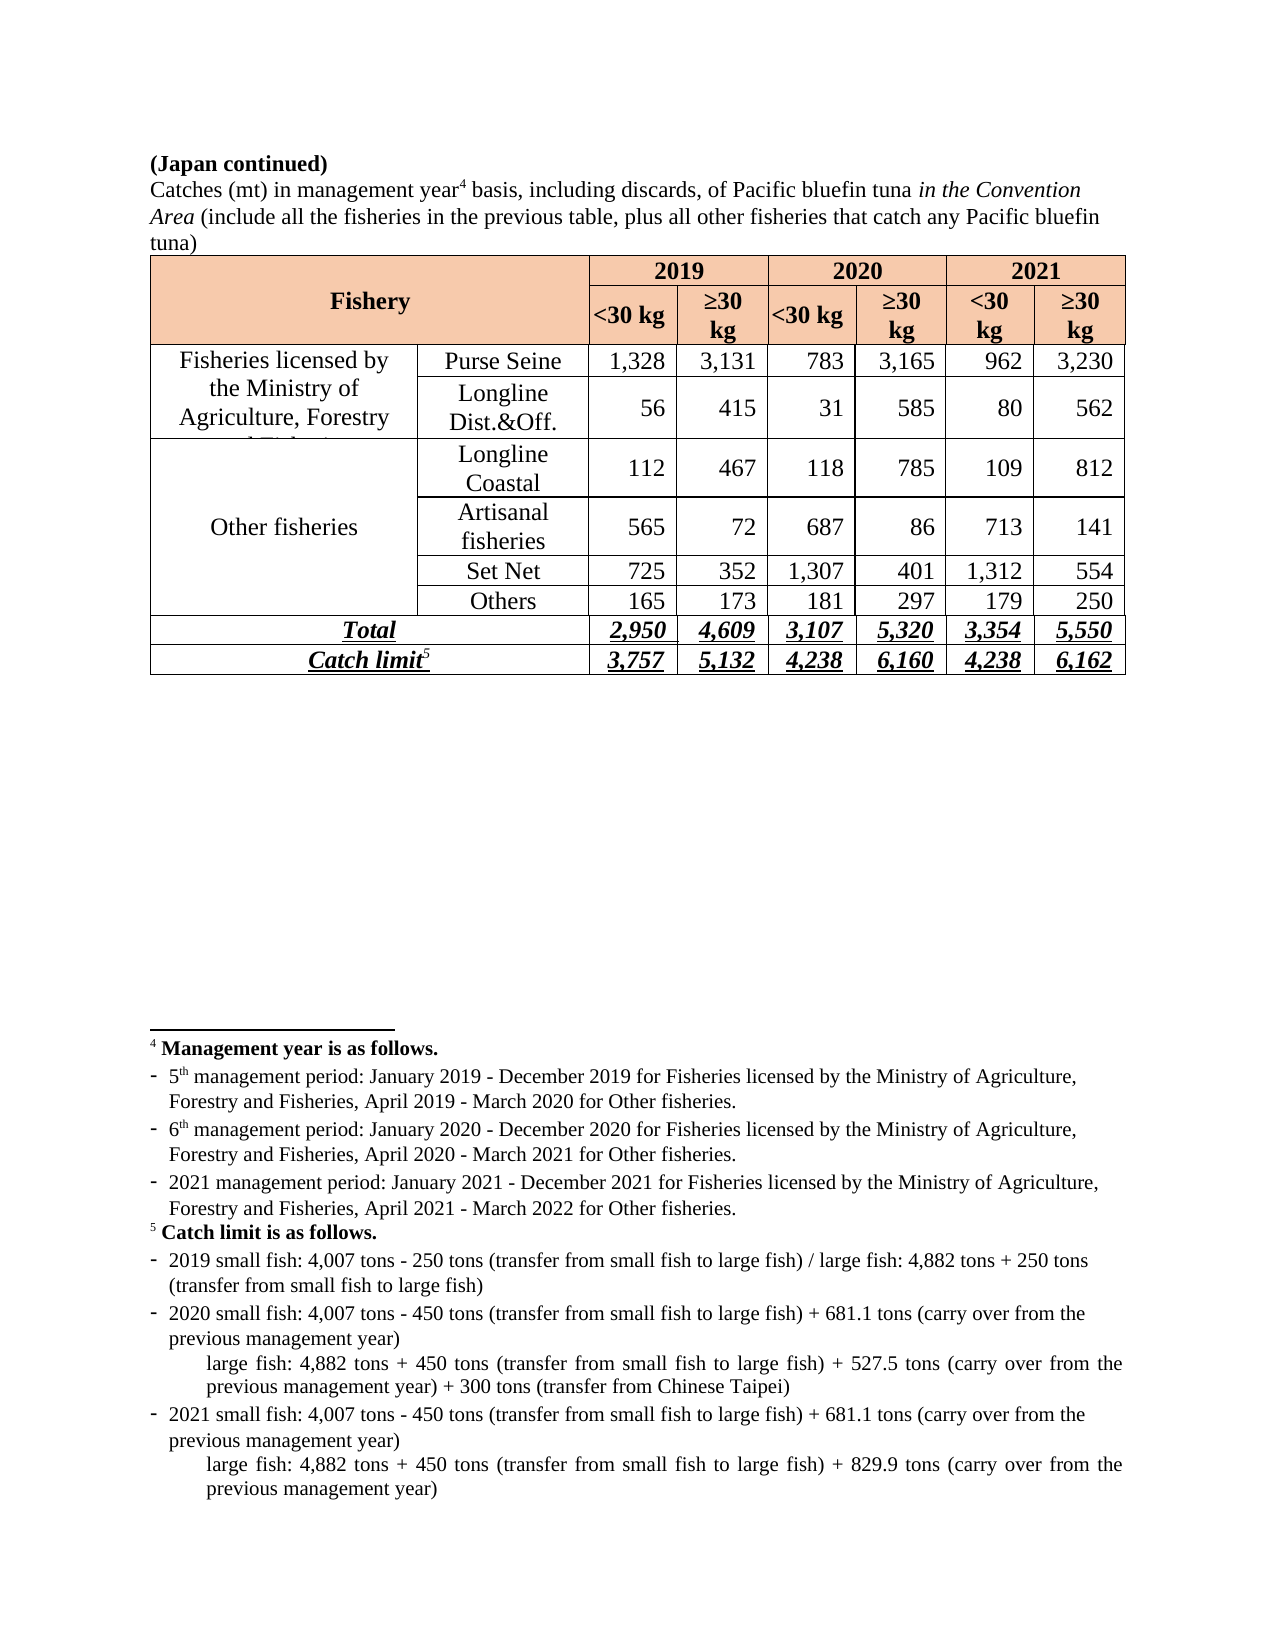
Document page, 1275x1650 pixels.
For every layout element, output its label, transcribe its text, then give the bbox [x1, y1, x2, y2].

table_cell ≥30 kg [857, 286, 946, 344]
table_cell 1,307 [768, 556, 854, 585]
table_cell 687 [768, 498, 854, 555]
table_cell 554 [1034, 556, 1124, 585]
table_cell 297 [856, 586, 945, 614]
table_cell 812 [1034, 439, 1124, 496]
table_cell 6,162 [1035, 645, 1125, 674]
table_cell 165 [589, 586, 676, 614]
table_cell Others [418, 586, 588, 614]
table_cell Longline Dist.&Off. [418, 377, 588, 438]
table_cell 112 [589, 439, 676, 496]
table_cell 2,950 [590, 616, 677, 644]
table_cell 962 [946, 345, 1033, 376]
table_cell 785 [856, 439, 945, 496]
table_cell 3,757 [590, 645, 677, 674]
table_cell 173 [677, 586, 767, 614]
table_cell Fisheries licensed by the Ministry of Agriculture, Forestry and Fisheries [151, 345, 417, 438]
table_cell 713 [946, 498, 1033, 555]
table_cell 3,165 [856, 345, 945, 376]
table_cell 4,238 [769, 645, 856, 674]
table_cell 3,354 [947, 616, 1034, 644]
table_cell 72 [677, 498, 767, 555]
table_cell 783 [768, 345, 854, 376]
table_cell 86 [856, 498, 945, 555]
table_header 2019 [590, 256, 768, 285]
table_cell Purse Seine [418, 345, 588, 376]
table_cell 80 [946, 377, 1033, 438]
table_cell 56 [589, 377, 676, 438]
table_cell 725 [589, 556, 676, 585]
text (Japan continued) [150, 150, 1125, 176]
table_header 2021 [947, 256, 1125, 285]
table_cell <30 kg [769, 286, 856, 344]
table_cell <30 kg [590, 286, 677, 344]
table_cell 1,328 [589, 345, 676, 376]
table_cell 118 [768, 439, 854, 496]
table_cell 31 [768, 377, 854, 438]
table_cell 1,312 [946, 556, 1033, 585]
table_cell 4,238 [947, 645, 1034, 674]
table_cell 352 [677, 556, 767, 585]
table_cell Longline Coastal [418, 439, 588, 496]
table_cell Set Net [418, 556, 588, 585]
table_cell 415 [677, 377, 767, 438]
table_cell 141 [1034, 498, 1124, 555]
table_header Fishery [151, 256, 589, 344]
table_cell 3,131 [677, 345, 767, 376]
table_cell 565 [589, 498, 676, 555]
table_cell Catch limit [151, 645, 589, 674]
table_cell ≥30 kg [678, 286, 768, 344]
table_cell 4,609 [678, 616, 768, 644]
table_cell 3,230 [1034, 345, 1124, 376]
table_cell ≥30 kg [1035, 286, 1125, 344]
table_cell 5,320 [857, 616, 946, 644]
table_cell 5,132 [678, 645, 768, 674]
table_cell 6,160 [857, 645, 946, 674]
table_cell 467 [677, 439, 767, 496]
table_cell 250 [1034, 586, 1124, 614]
table_cell 585 [856, 377, 945, 438]
table_cell 5,550 [1035, 616, 1125, 644]
table_cell 181 [768, 586, 854, 614]
table_cell Other fisheries [151, 439, 417, 614]
table_cell 562 [1034, 377, 1124, 438]
table_cell Artisanal fisheries [418, 498, 588, 555]
table_cell 179 [946, 586, 1033, 614]
text Catches (mt) in management year basis, including discards, of Pacific bluefin tuna in the Convention Area (include all the fisheries in the previous table, plus all other fisheries that catch any Pacific bluefin tuna) [150, 176, 1125, 255]
table_header 2020 [769, 256, 946, 285]
table_cell <30 kg [947, 286, 1034, 344]
table_cell Total [151, 616, 589, 644]
table_cell 109 [946, 439, 1033, 496]
table_cell 401 [856, 556, 945, 585]
table_cell 3,107 [769, 616, 856, 644]
